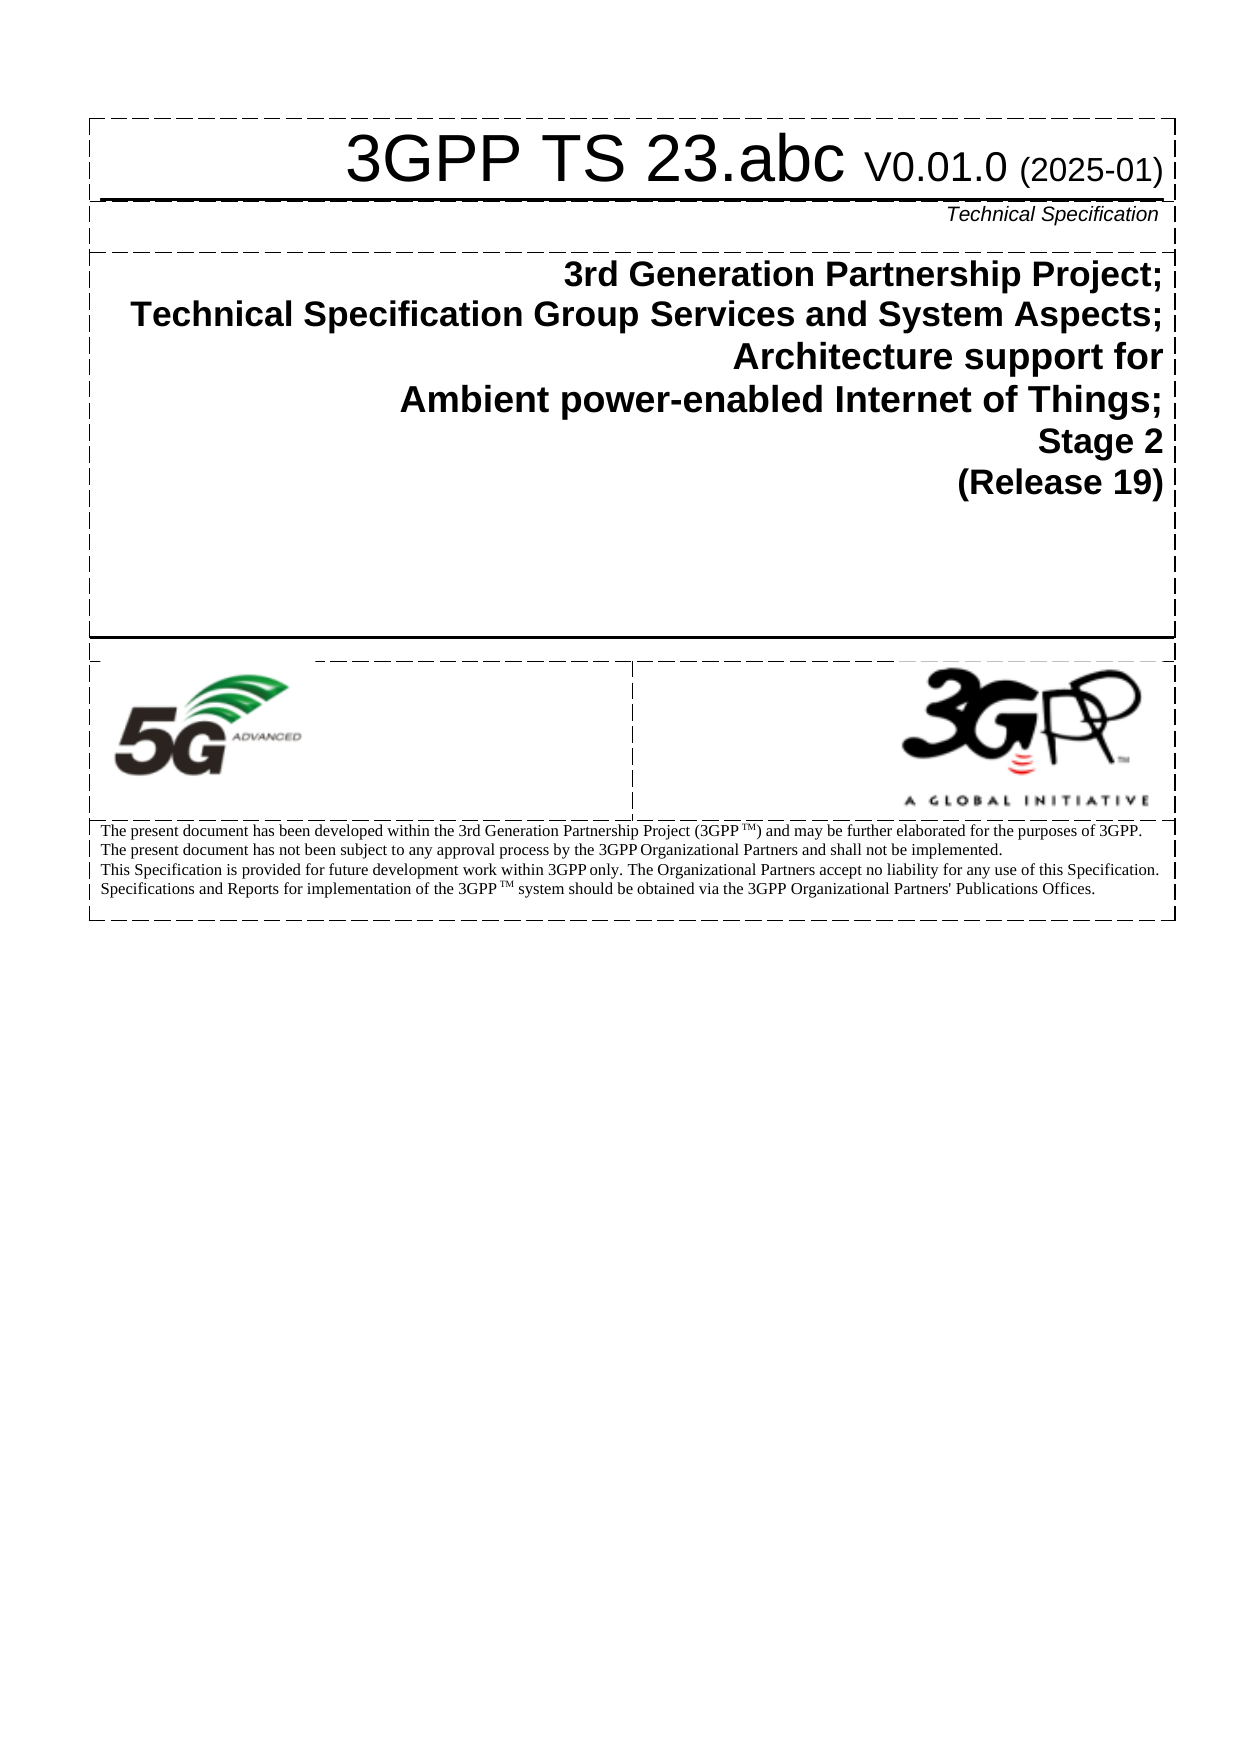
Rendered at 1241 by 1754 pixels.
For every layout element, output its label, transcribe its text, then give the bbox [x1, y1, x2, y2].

table_cell [89, 638, 1175, 661]
table_header 3GPP TS 23.abc V0..0 (2025-01) [89, 118, 1175, 201]
table_cell 3rd Generation Partnership Project; Technical Specification Group Services and System Aspects; Architecture support for Ambient power-enabled Internet of Things; Stage 2 (Release 19) [89, 252, 1175, 636]
table_cell The present document has been developed within the 3rd Generation Partnership Project (3GPP TM) and may be further elaborated for the purposes of 3GPP. The present document has not been subject to any approval process by the 3GPP Organizational Partners and shall not be implemented. This Specification is provided for future development work within 3GPP only. The Organizational Partners accept no liability for any use of this Specification. Specifications and Reports for implementation of the 3GPP TM system should be obtained via the 3GPP Organizational Partners' Publications Offices. [89, 820, 1175, 920]
table_cell [89, 661, 632, 820]
table_cell [632, 661, 1175, 820]
table_cell Technical Specification [89, 201, 1175, 252]
